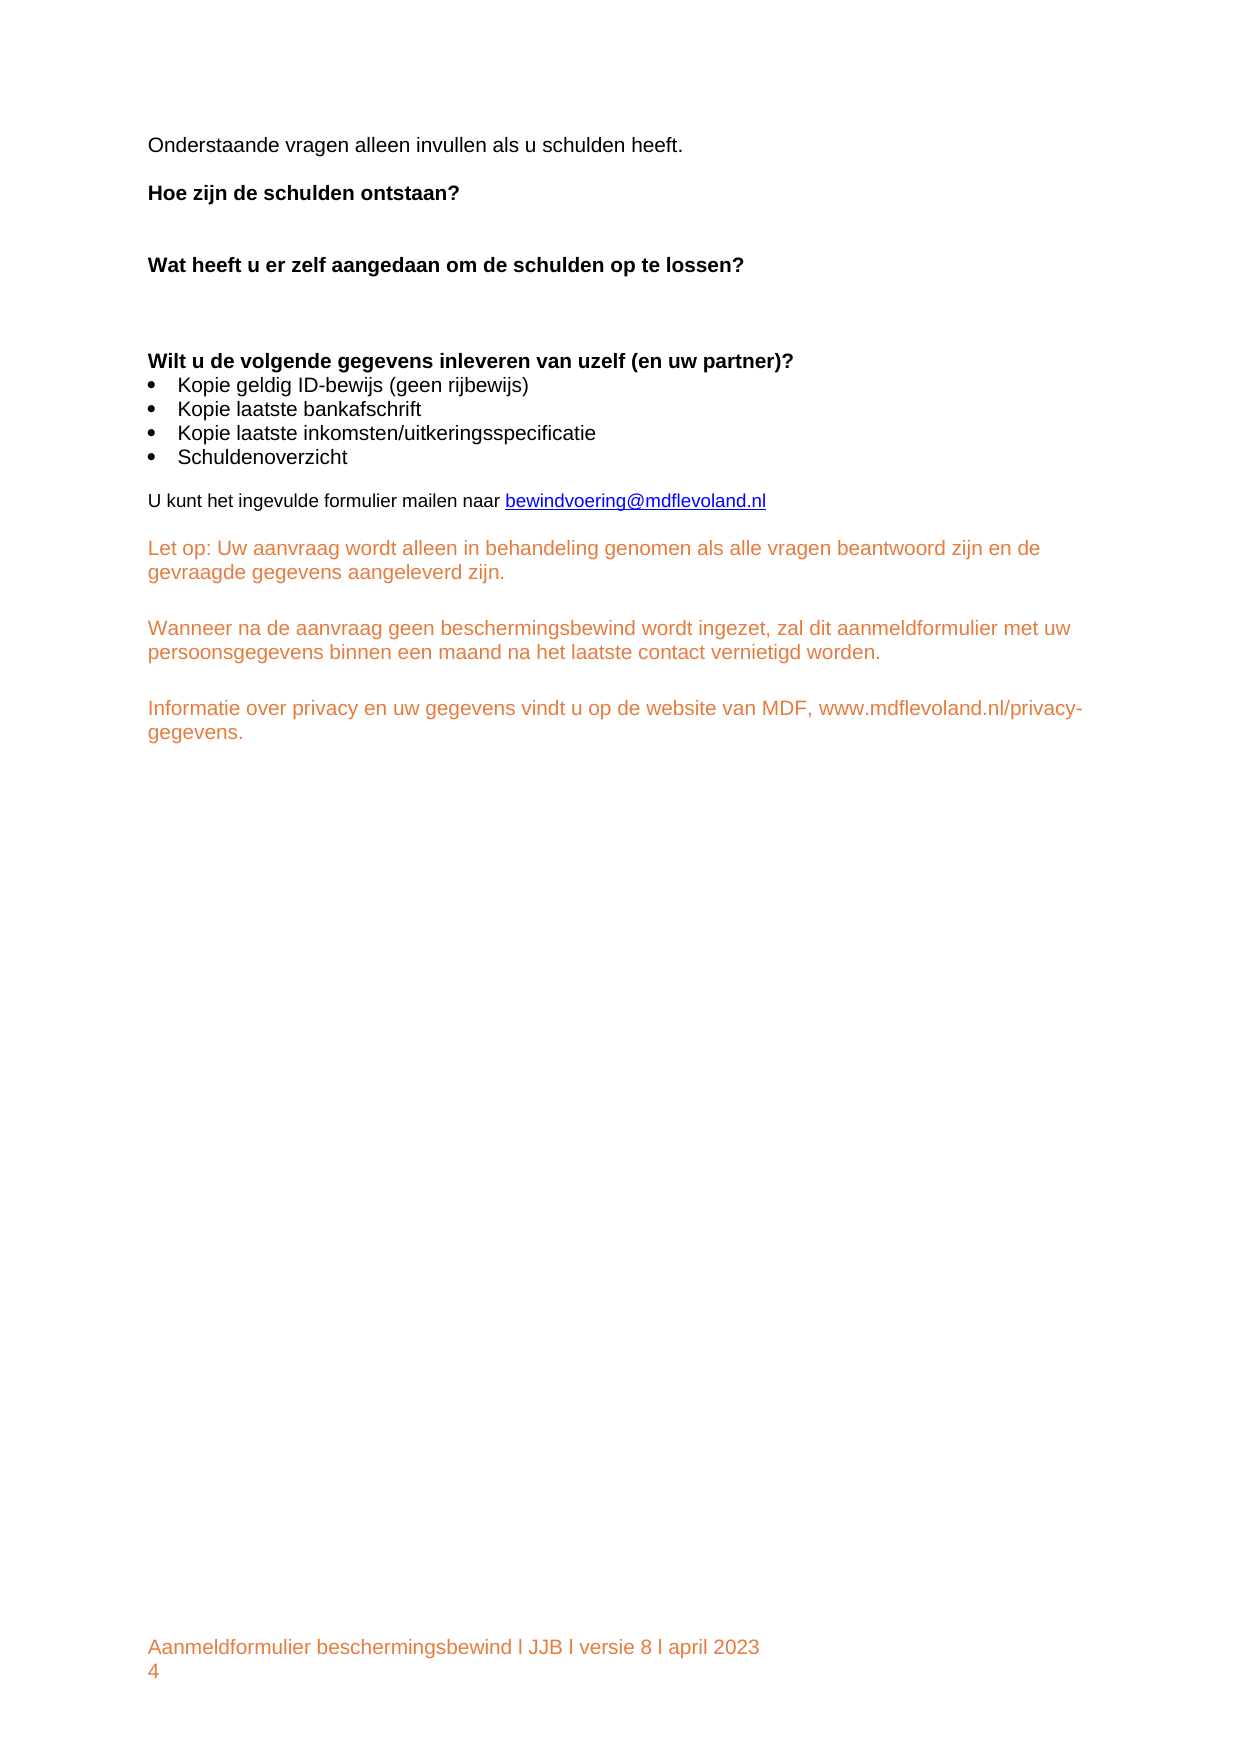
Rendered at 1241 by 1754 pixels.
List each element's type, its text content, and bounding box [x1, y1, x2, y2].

text Wat heeft u er zelf aangedaan om de schulden op te lossen? [148, 253, 1093, 277]
text Informatie over privacy en uw gegevens vindt u op de website van MDF, www.mdflevoland.nl/privacy-gegevens. [148, 696, 1093, 744]
list Kopie laatste inkomsten/uitkeringsspecificatie [148, 421, 1093, 445]
list Kopie geldig ID-bewijs (geen rijbewijs) [148, 372, 1093, 397]
text U kunt het ingevulde formulier mailen naar bewindvoering@mdflevoland.nl [148, 469, 1093, 536]
text Wilt u de volgende gegevens inleveren van uzelf (en uw partner)? [148, 348, 1093, 372]
list Schuldenoverzicht [148, 445, 1093, 469]
text Wanneer na de aanvraag geen beschermingsbewind wordt ingezet, zal dit aanmeldformulier met uw persoonsgegevens binnen een maand na het laatste contact vernietigd worden. [148, 616, 1093, 664]
text Let op: Uw aanvraag wordt alleen in behandeling genomen als alle vragen beantwoord zijn en de gevraagde gegevens aangeleverd zijn. [148, 536, 1093, 584]
list Kopie laatste bankafschrift [148, 397, 1093, 421]
text Onderstaande vragen alleen invullen als u schulden heeft. [148, 133, 1093, 157]
text Hoe zijn de schulden ontstaan? [148, 181, 1093, 205]
